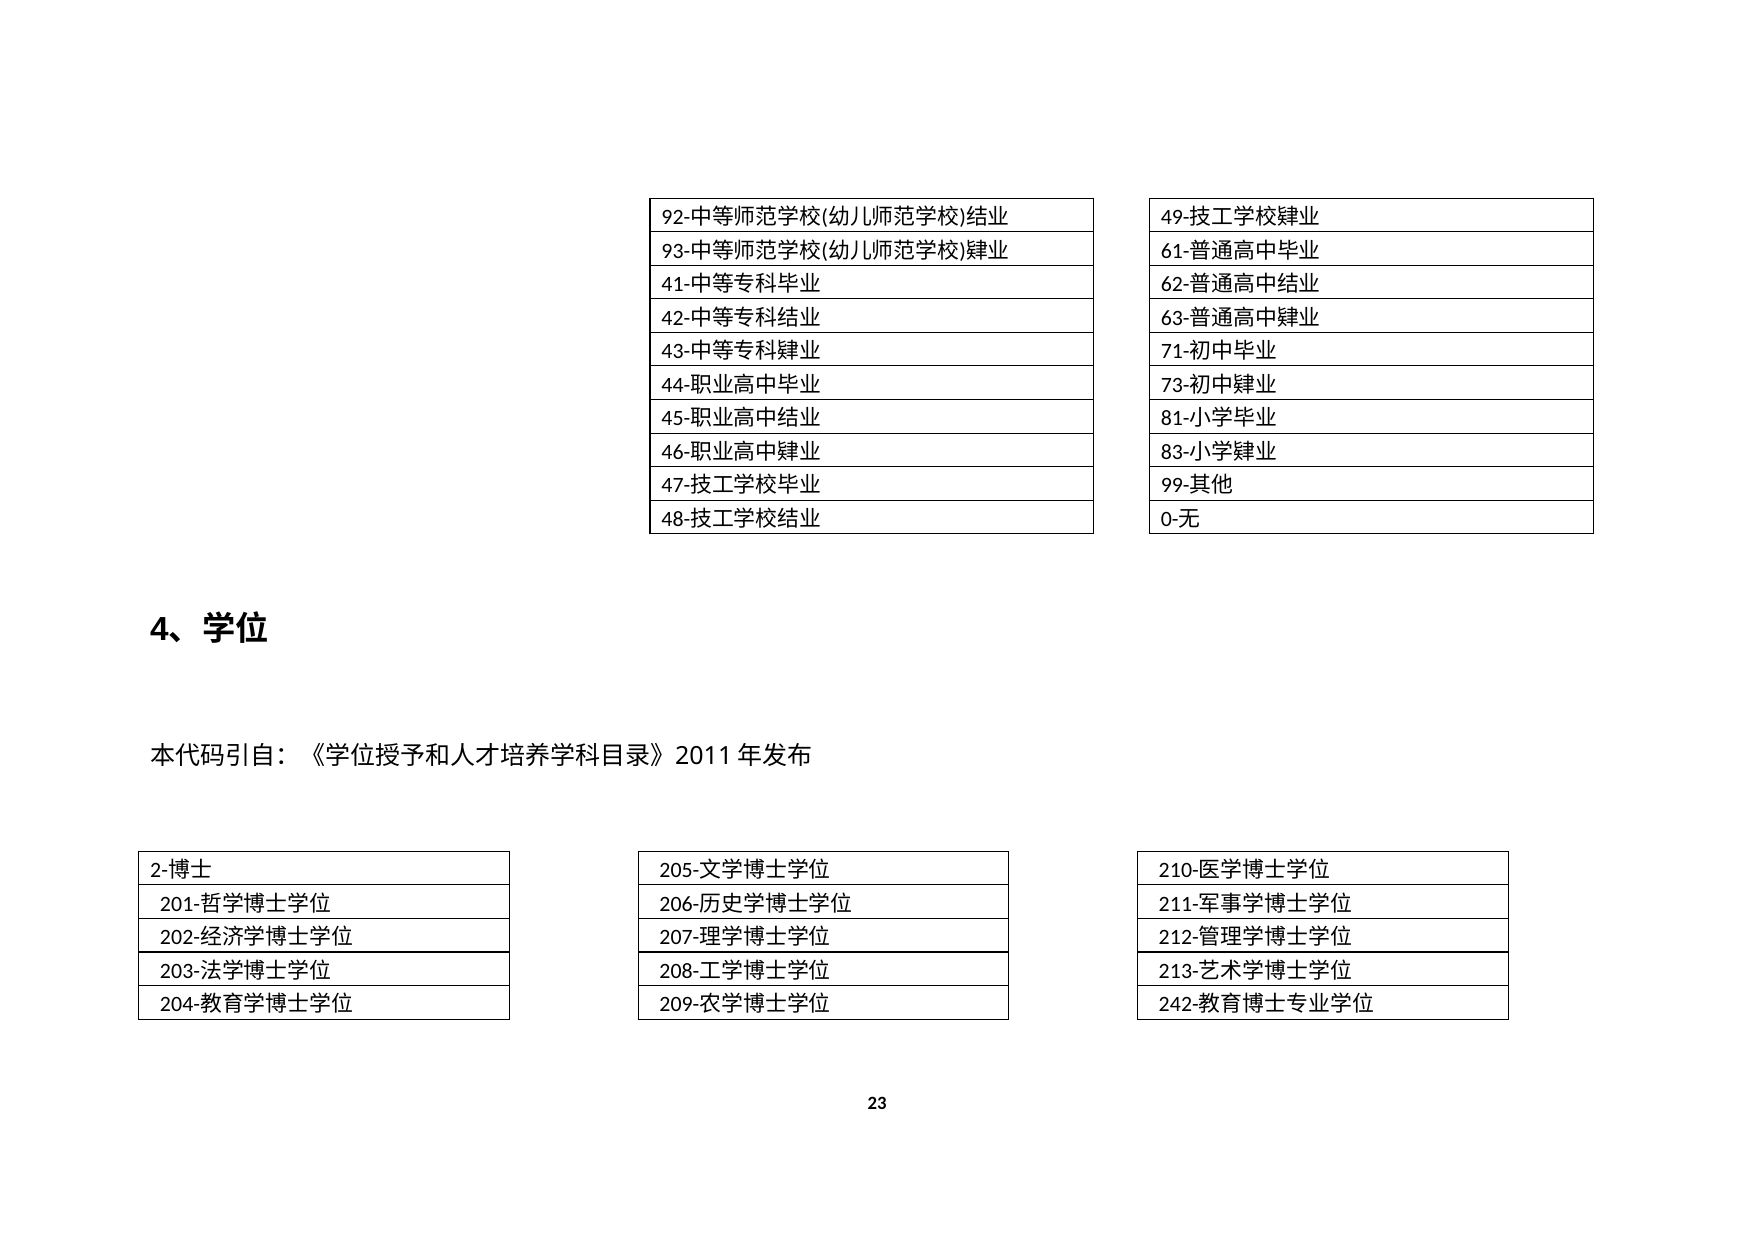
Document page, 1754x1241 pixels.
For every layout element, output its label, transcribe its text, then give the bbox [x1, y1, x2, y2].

table_cell 212-管理学博士学位 [1138, 919, 1508, 951]
table_cell 0-无 [1150, 501, 1593, 533]
table_cell 71-初中毕业 [1150, 333, 1593, 365]
table_cell 211-军事学博士学位 [1138, 885, 1508, 918]
table_cell 83-小学肄业 [1150, 434, 1593, 466]
table_cell 206-历史学博士学位 [639, 885, 1008, 918]
table_cell 49-技工学校肄业 [1150, 199, 1593, 231]
table_cell 73-初中肄业 [1150, 366, 1593, 399]
table_cell 47-技工学校毕业 [651, 467, 1093, 499]
table_cell 204-教育学博士学位 [139, 986, 509, 1018]
table_cell 45-职业高中结业 [651, 400, 1093, 432]
table_cell 203-法学博士学位 [139, 953, 509, 985]
table_cell 63-普通高中肄业 [1150, 299, 1593, 332]
table_cell 207-理学博士学位 [639, 919, 1008, 951]
table_cell 208-工学博士学位 [639, 953, 1008, 985]
table_cell 61-普通高中毕业 [1150, 232, 1593, 265]
table_cell 81-小学毕业 [1150, 400, 1593, 432]
table_cell 46-职业高中肄业 [651, 434, 1093, 466]
table_cell 209-农学博士学位 [639, 986, 1008, 1018]
table_cell 202-经济学博士学位 [139, 919, 509, 951]
text 本代码引自：《学位授予和人才培养学科目录》2011年发布 [150, 721, 1604, 786]
table_cell 92-中等师范学校(幼儿师范学校)结业 [651, 199, 1093, 231]
table_cell 44-职业高中毕业 [651, 366, 1093, 399]
table_cell 42-中等专科结业 [651, 299, 1093, 332]
table_cell 99-其他 [1150, 467, 1593, 499]
subtitle 4、学位 [150, 594, 1604, 659]
table_cell 213-艺术学博士学位 [1138, 953, 1508, 985]
table_cell 93-中等师范学校(幼儿师范学校)肄业 [651, 232, 1093, 265]
table_cell 201-哲学博士学位 [139, 885, 509, 918]
table_cell 242-教育博士专业学位 [1138, 986, 1508, 1018]
table_cell 48-技工学校结业 [651, 501, 1093, 533]
table_cell 205-文学博士学位 [639, 852, 1008, 884]
table_cell 62-普通高中结业 [1150, 266, 1593, 298]
table_cell 43-中等专科肄业 [651, 333, 1093, 365]
table_cell 41-中等专科毕业 [651, 266, 1093, 298]
table_cell 210-医学博士学位 [1138, 852, 1508, 884]
table_header 2-博士 [139, 852, 509, 884]
